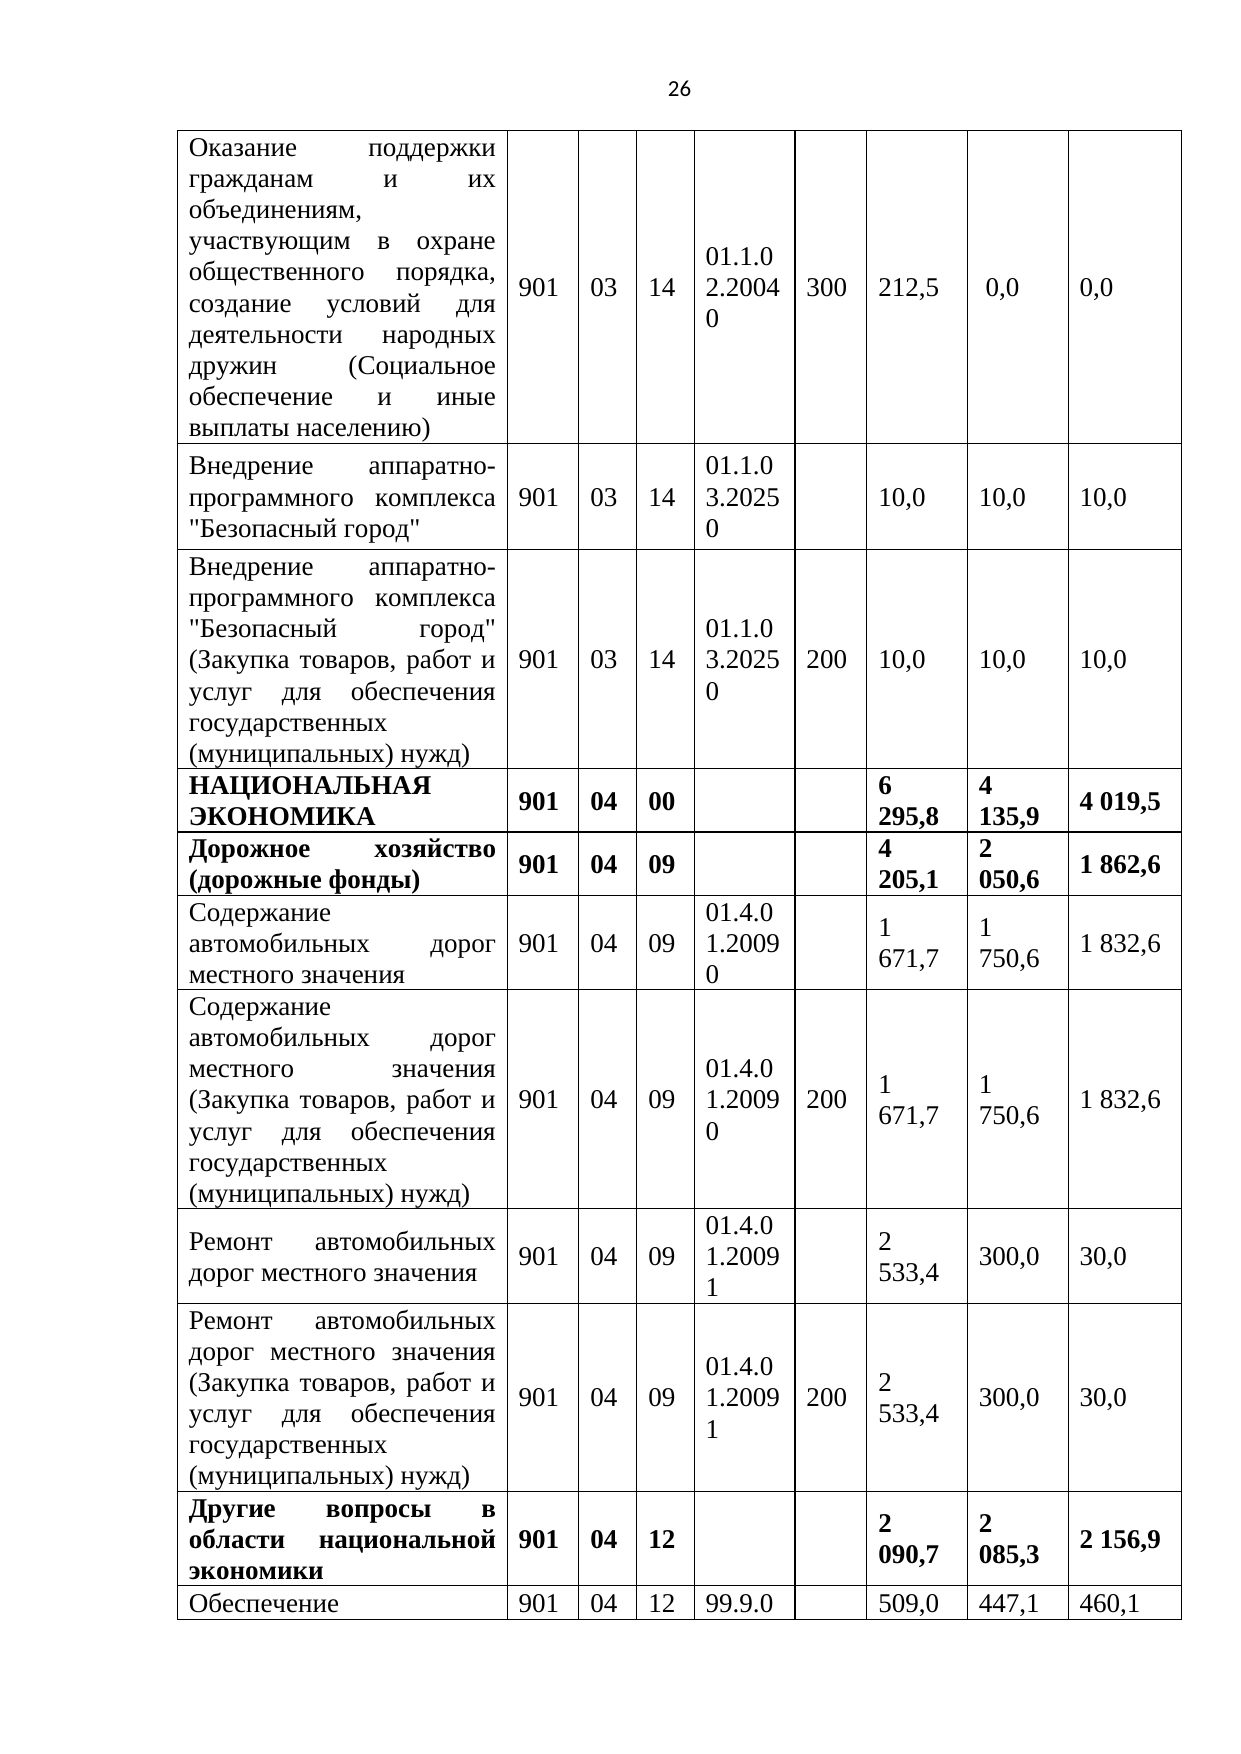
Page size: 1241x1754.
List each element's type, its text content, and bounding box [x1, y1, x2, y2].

table_cell 09 [637, 1209, 694, 1303]
table_cell 04 [579, 1492, 636, 1585]
table_cell 212,5 [867, 131, 967, 442]
table_cell 04 [579, 833, 636, 895]
table_cell 901 [508, 769, 578, 831]
table_cell 2 533,4 [867, 1304, 967, 1491]
table_cell 901 [508, 1492, 578, 1585]
table_cell Оказание поддержки гражданам и их объединениям, участвующим в охране общественного порядка, создание условий для деятельности народных дружин (Социальное обеспечение и иные выплаты населению) [178, 131, 507, 442]
table_cell 2 156,9 [1069, 1492, 1181, 1585]
table_cell Ремонт автомобильных дорог местного значения (Закупка товаров, работ и услуг для обеспечения государственных (муниципальных) нужд) [178, 1304, 507, 1491]
table_cell НАЦИОНАЛЬНАЯ ЭКОНОМИКА [178, 769, 507, 831]
table_cell 200 [796, 1304, 866, 1491]
table_cell 01.4.01.20090 [695, 990, 794, 1208]
table_cell 460,1 [1069, 1586, 1181, 1619]
table_cell 12 [637, 1586, 694, 1619]
table_cell 901 [508, 1304, 578, 1491]
table_cell 10,0 [867, 550, 967, 768]
table_cell 4 019,5 [1069, 769, 1181, 831]
table_cell 03 [579, 444, 636, 549]
table_cell 04 [579, 1209, 636, 1303]
table_cell Другие вопросы в области национальной экономики [178, 1492, 507, 1585]
table_cell 901 [508, 990, 578, 1208]
table_cell 509,0 [867, 1586, 967, 1619]
table_cell 09 [637, 833, 694, 895]
table_cell 901 [508, 550, 578, 768]
table_cell 01.4.01.20091 [695, 1304, 794, 1491]
table_cell 12 [637, 1492, 694, 1585]
table_cell Ремонт автомобильных дорог местного значения [178, 1209, 507, 1303]
table_cell 30,0 [1069, 1209, 1181, 1303]
table_cell 04 [579, 1586, 636, 1619]
table_cell 200 [796, 990, 866, 1208]
table_cell 14 [637, 131, 694, 442]
table_cell 2 533,4 [867, 1209, 967, 1303]
table_cell 10,0 [968, 444, 1068, 549]
table_cell 1 862,6 [1069, 833, 1181, 895]
table_cell 01.4.01.20090 [695, 896, 794, 989]
table_cell 901 [508, 896, 578, 989]
table_cell 300,0 [968, 1209, 1068, 1303]
table_cell [796, 1209, 866, 1303]
table_cell 10,0 [1069, 550, 1181, 768]
table_cell 10,0 [867, 444, 967, 549]
table_cell 1 750,6 [968, 896, 1068, 989]
table_cell 200 [796, 550, 866, 768]
table_cell 1 750,6 [968, 990, 1068, 1208]
table_cell 14 [637, 444, 694, 549]
table_cell 901 [508, 444, 578, 549]
table_cell 01.1.02.20040 [695, 131, 794, 442]
table_cell Внедрение аппаратно-программного комплекса "Безопасный город" [178, 444, 507, 549]
table_cell 01.4.01.20091 [695, 1209, 794, 1303]
table_cell Содержание автомобильных дорог местного значения [178, 896, 507, 989]
table_cell [695, 769, 794, 831]
table_cell 01.1.03.20250 [695, 550, 794, 768]
table_cell [796, 444, 866, 549]
table_cell 0,0 [1069, 131, 1181, 442]
table_cell 09 [637, 1304, 694, 1491]
table_cell 00 [637, 769, 694, 831]
table_cell 10,0 [1069, 444, 1181, 549]
table_cell 01.1.03.20250 [695, 444, 794, 549]
table_cell [796, 833, 866, 895]
table_cell 300 [796, 131, 866, 442]
table_cell [695, 1492, 794, 1585]
table_cell 6 295,8 [867, 769, 967, 831]
table_cell 4 135,9 [968, 769, 1068, 831]
table_cell 03 [579, 131, 636, 442]
table_cell 1 832,6 [1069, 990, 1181, 1208]
table_cell 901 [508, 1209, 578, 1303]
table_cell 1 671,7 [867, 896, 967, 989]
table_cell Дорожное хозяйство (дорожные фонды) [178, 833, 507, 895]
table_cell 14 [637, 550, 694, 768]
table_cell [695, 833, 794, 895]
table_cell [796, 1492, 866, 1585]
table_cell [796, 769, 866, 831]
table_cell 04 [579, 896, 636, 989]
table_cell 901 [508, 1586, 578, 1619]
table_cell Внедрение аппаратно-программного комплекса "Безопасный город" (Закупка товаров, работ и услуг для обеспечения государственных (муниципальных) нужд) [178, 550, 507, 768]
table_cell 04 [579, 1304, 636, 1491]
table_cell 2 090,7 [867, 1492, 967, 1585]
table_cell 10,0 [968, 550, 1068, 768]
table_cell [796, 896, 866, 989]
table_cell 04 [579, 990, 636, 1208]
table_cell 99.9.00.20170 [695, 1586, 794, 1619]
table_cell 1 671,7 [867, 990, 967, 1208]
table_cell 03 [579, 550, 636, 768]
table_cell 901 [508, 833, 578, 895]
table_cell 1 832,6 [1069, 896, 1181, 989]
table_cell 4 205,1 [867, 833, 967, 895]
table_cell 447,1 [968, 1586, 1068, 1619]
table_cell [796, 1586, 866, 1619]
table_cell 09 [637, 990, 694, 1208]
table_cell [178, 1586, 507, 1619]
table_cell 04 [579, 769, 636, 831]
table_cell Содержание автомобильных дорог местного значения (Закупка товаров, работ и услуг для обеспечения государственных (муниципальных) нужд) [178, 990, 507, 1208]
table_cell 0,0 [968, 131, 1068, 442]
table_cell 300,0 [968, 1304, 1068, 1491]
table_cell 09 [637, 896, 694, 989]
table_cell 901 [508, 131, 578, 442]
table_cell 2 085,3 [968, 1492, 1068, 1585]
table_cell 30,0 [1069, 1304, 1181, 1491]
table_cell 2 050,6 [968, 833, 1068, 895]
